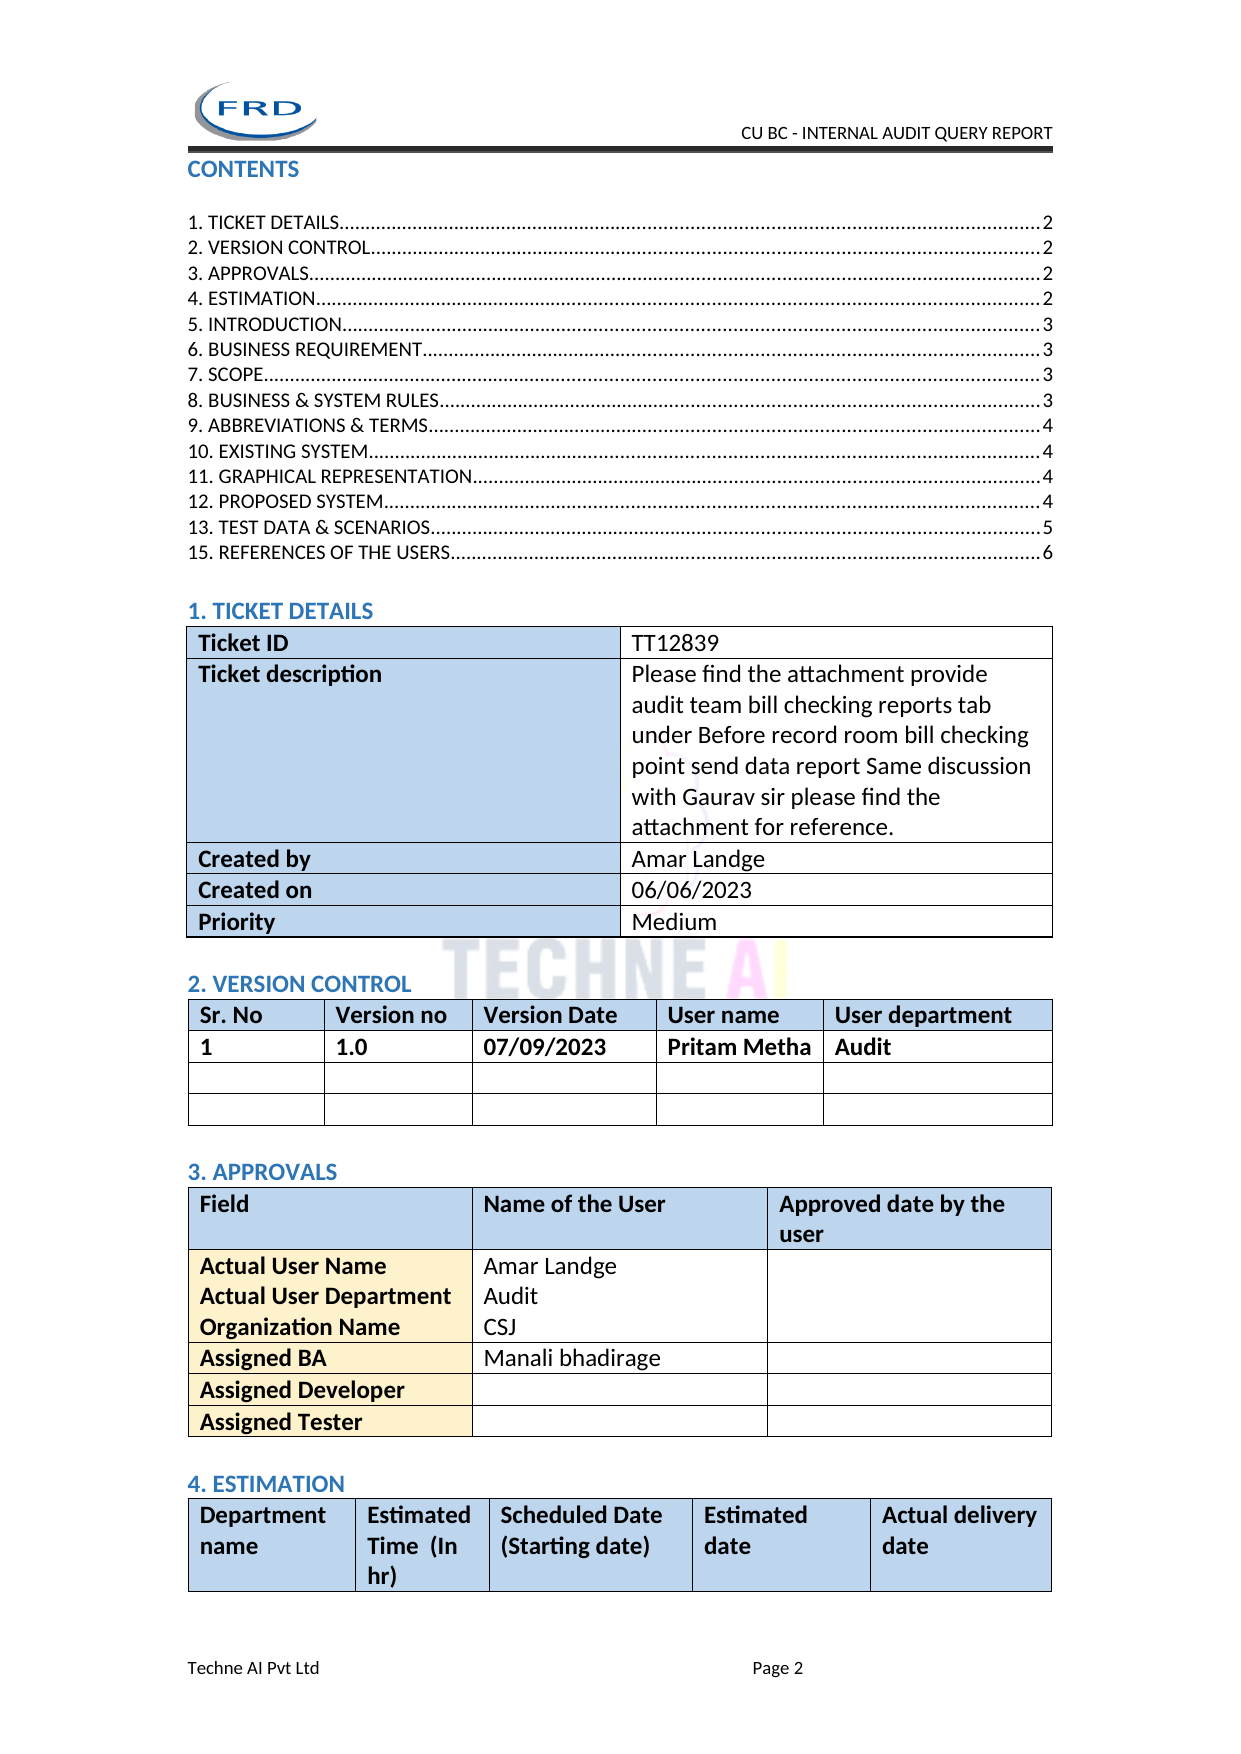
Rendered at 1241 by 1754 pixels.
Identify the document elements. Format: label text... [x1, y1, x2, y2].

table_header Department name [189, 1499, 355, 1591]
table_cell Manali bhadirage [473, 1343, 767, 1373]
table_header Version no [325, 1000, 472, 1030]
table_cell [325, 1063, 472, 1093]
table_cell Please find the attachment provide audit team bill checking reports tab under Before record room bill checking point send data report Same discussion with Gaurav sir please find the attachment for reference. [621, 659, 1052, 842]
list VERSION CONTROL [187, 968, 1053, 998]
table_cell [824, 1094, 1052, 1125]
text CONTENTS [187, 153, 1053, 184]
table_cell Created on [187, 874, 620, 905]
table_cell [657, 1063, 823, 1093]
table_header User name [657, 1000, 823, 1030]
table_header Estimated date [693, 1499, 870, 1591]
table_cell Assigned Developer [189, 1374, 472, 1405]
table_header Actual delivery date [871, 1499, 1051, 1591]
table_cell Priority [187, 906, 620, 936]
table_cell [473, 1374, 767, 1405]
table_cell Pritam Metha [657, 1031, 823, 1062]
table_header Sr. No [189, 1000, 324, 1030]
table_cell [768, 1406, 1051, 1436]
table_header TT12839 [621, 627, 1052, 658]
table_header Estimated Time (In hr) [356, 1499, 489, 1591]
table_cell Created by [187, 843, 620, 873]
table_cell 06/06/2023 [621, 874, 1052, 905]
table_cell [189, 1063, 324, 1093]
table_cell Assigned Tester [189, 1406, 472, 1436]
table_cell Amar Landge [621, 843, 1052, 873]
table_cell Ticket description [187, 659, 620, 842]
table_cell 1 [189, 1031, 324, 1062]
table_header Field [189, 1188, 472, 1249]
table_cell [473, 1094, 656, 1125]
table_header Approved date by the user [768, 1188, 1051, 1249]
list APPROVALS [187, 1156, 1053, 1187]
table_cell Actual User Name Actual User Department Organization Name [189, 1250, 472, 1342]
table_header Version Date [473, 1000, 656, 1030]
table_cell [189, 1094, 324, 1125]
table_header Ticket ID [187, 627, 620, 658]
table_cell Assigned BA [189, 1343, 472, 1373]
table_cell [768, 1374, 1051, 1405]
table_cell [768, 1343, 1051, 1373]
table_cell 07/09/2023 [473, 1031, 656, 1062]
table_cell 1.0 [325, 1031, 472, 1062]
list TICKET DETAILS [187, 596, 1053, 626]
table_header User department [824, 1000, 1052, 1030]
table_cell [768, 1250, 1051, 1342]
table_cell Medium [621, 906, 1052, 936]
table_cell Amar Landge Audit CSJ [473, 1250, 767, 1342]
list ESTIMATION [187, 1468, 1053, 1498]
table_cell [473, 1406, 767, 1436]
table_header Name of the User [473, 1188, 767, 1249]
table_cell Audit [824, 1031, 1052, 1062]
table_cell [325, 1094, 472, 1125]
table_cell [473, 1063, 656, 1093]
table_cell [657, 1094, 823, 1125]
table_header Scheduled Date (Starting date) [490, 1499, 692, 1591]
table_cell [824, 1063, 1052, 1093]
